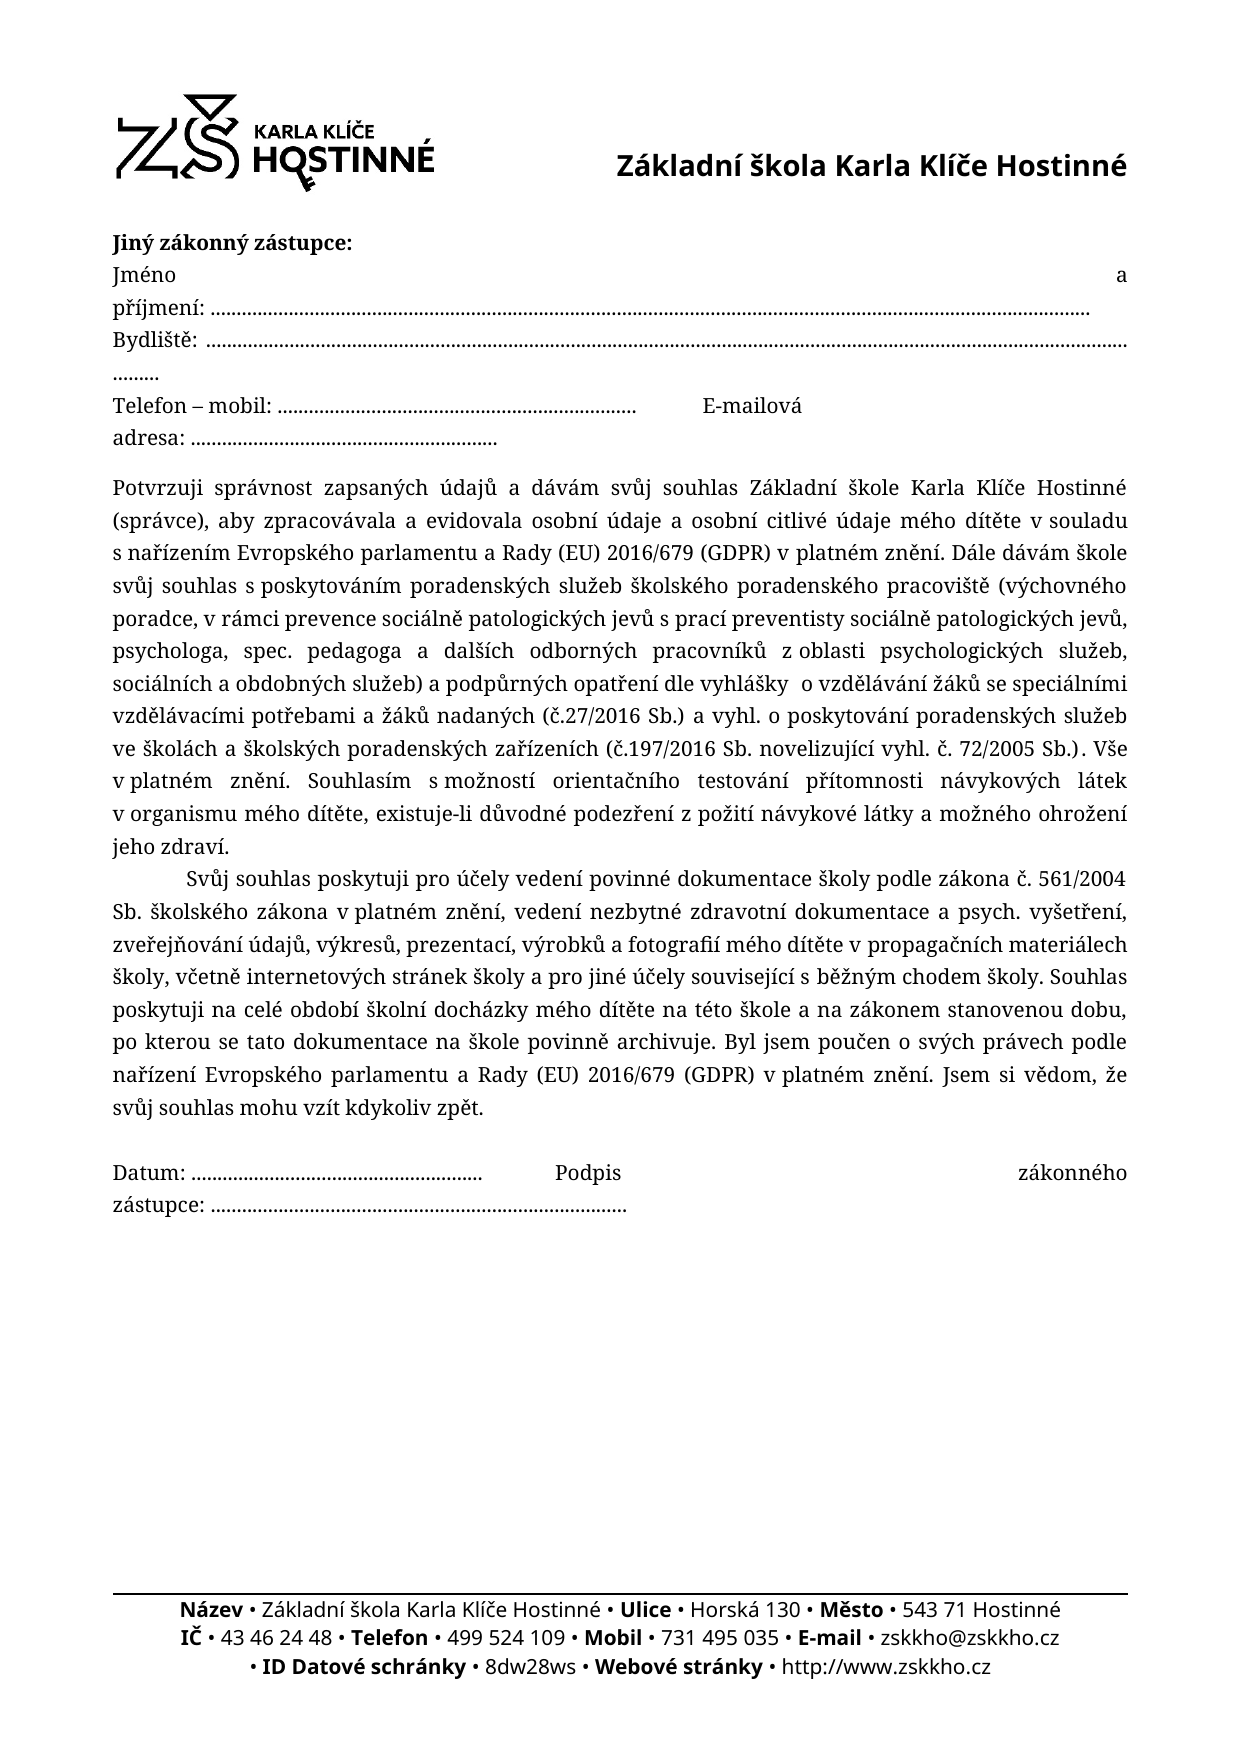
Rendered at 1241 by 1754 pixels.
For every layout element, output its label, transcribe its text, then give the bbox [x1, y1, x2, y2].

text Svůj souhlas poskytuji pro účely vedení povinné dokumentace školy podle zákona č. 561/2004 Sb. školského zákona v platném znění, vedení nezbytné zdravotní dokumentace a psych. vyšetření, zveřejňování údajů, výkresů, prezentací, výrobků a fotografií mého dítěte v propagačních materiálech školy, včetně internetových stránek školy a pro jiné účely související s běžným chodem školy. Souhlas poskytuji na celé období školní docházky mého dítěte na této škole a na zákonem stanovenou dobu, po kterou se tato dokumentace na škole povinně archivuje. Byl jsem poučen o svých právech podle nařízení Evropského parlamentu a Rady (EU) 2016/679 (GDPR) v platném znění. Jsem si vědom, že svůj souhlas mohu vzít kdykoliv zpět. [112, 864, 1128, 1121]
text Datum: ........................................................ Podpis zákonného zástupce: ................................................................................ [112, 1158, 1128, 1219]
text Jméno a příjmení: ......................................................................................................................................................................... [112, 260, 1128, 321]
subtitle Potvrzuji správnost zapsaných údajů a dávám svůj souhlas Základní škole Karla Klíče Hostinné (správce), aby zpracovávala a evidovala osobní údaje a osobní citlivé údaje mého dítěte v souladu s nařízením Evropského parlamentu a Rady (EU) 2016/679 (GDPR) v platném znění. Dále dávám škole svůj souhlas s poskytováním poradenských služeb školského poradenského pracoviště (výchovného poradce, v rámci prevence sociálně patologických jevů s prací preventisty sociálně patologických jevů, psychologa, spec. pedagoga a dalších odborných pracovníků z oblasti psychologických služeb, sociálních a obdobných služeb) a podpůrných opatření dle vyhlášky o vzdělávání žáků se speciálními vzdělávacími potřebami a žáků nadaných (č.27/2016 Sb.) a vyhl. o poskytování poradenských služeb ve školách a školských poradenských zařízeních (č.197/2016 Sb. novelizující vyhl. č. 72/2005 Sb.). Vše v platném znění. Souhlasím s možností orientačního testování přítomnosti návykových látek v organismu mého dítěte, existuje-li důvodné podezření z požití návykové látky a možného ohrožení jeho zdraví. [112, 473, 1128, 860]
text Jiný zákonný zástupce: [112, 228, 1128, 256]
text Bydliště: .......................................................................................................................................................................................... [112, 326, 1128, 387]
picture [111, 87, 437, 195]
text Telefon – mobil: ..................................................................... E-mailová adresa: ........................................................... [112, 391, 1128, 452]
